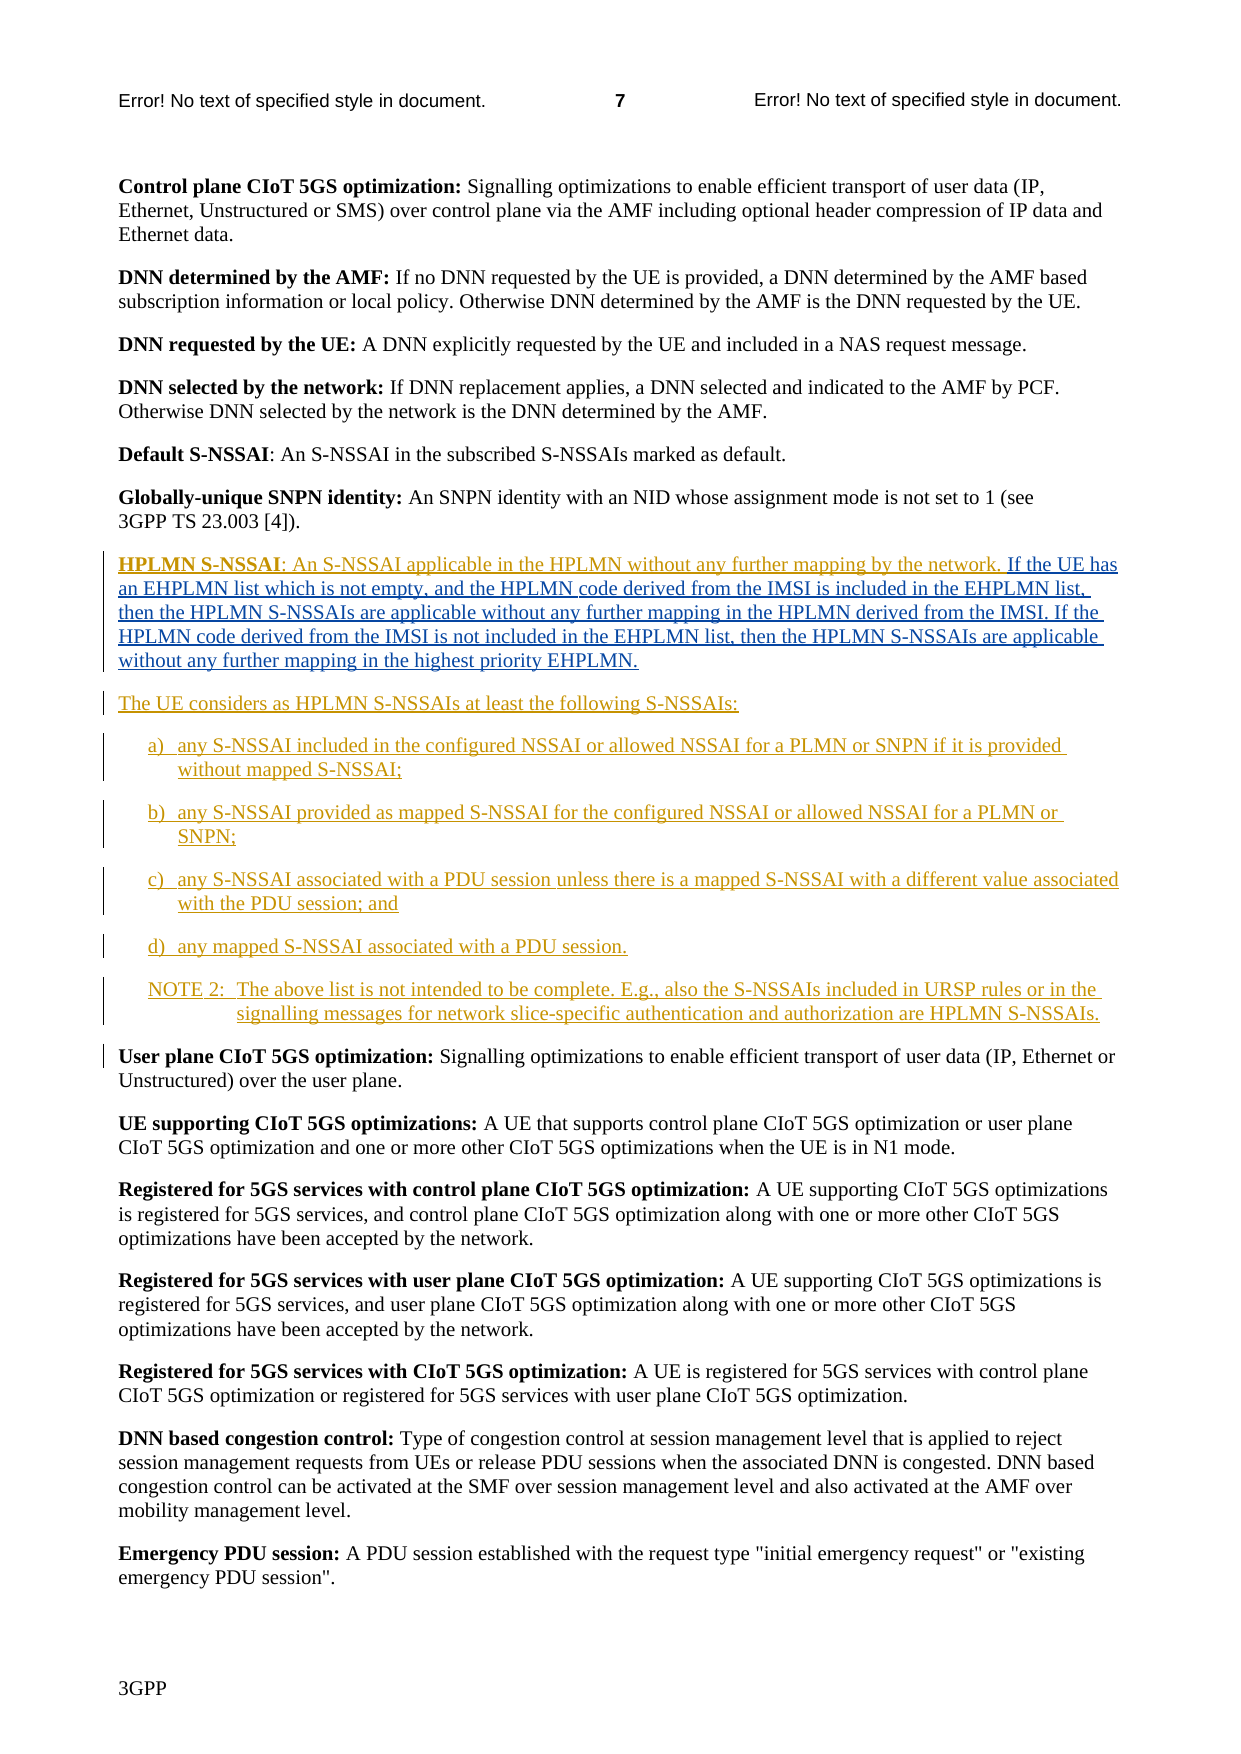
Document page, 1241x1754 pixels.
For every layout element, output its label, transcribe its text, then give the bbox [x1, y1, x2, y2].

text DNN based congestion control: Type of congestion control at session management level that is applied to reject session management requests from UEs or release PDU sessions when the associated DNN is congested. DNN based congestion control can be activated at the SMF over session management level and also activated at the AMF over mobility management level. [118, 1426, 1122, 1522]
text Registered for 5GS services with user plane CIoT 5GS optimization: A UE supporting CIoT 5GS optimizations is registered for 5GS services, and user plane CIoT 5GS optimization along with one or more other CIoT 5GS optimizations have been accepted by the network. [118, 1268, 1122, 1341]
text DNN determined by the AMF: If no DNN requested by the UE is provided, a DNN determined by the AMF based subscription information or local policy. Otherwise DNN determined by the AMF is the DNN requested by the UE. [118, 265, 1122, 313]
text Registered for 5GS services with control plane CIoT 5GS optimization: A UE supporting CIoT 5GS optimizations is registered for 5GS services, and control plane CIoT 5GS optimization along with one or more other CIoT 5GS optimizations have been accepted by the network. [118, 1177, 1122, 1249]
text User plane CIoT 5GS optimization: Signalling optimizations to enable efficient transport of user data (IP, Ethernet or Unstructured) over the user plane. [118, 1044, 1122, 1092]
text Registered for 5GS services with CIoT 5GS optimization: A UE is registered for 5GS services with control plane CIoT 5GS optimization or registered for 5GS services with user plane CIoT 5GS optimization. [118, 1359, 1122, 1407]
text DNN requested by the UE: A DNN explicitly requested by the UE and included in a NAS request message. [118, 332, 1122, 356]
text UE supporting CIoT 5GS optimizations: A UE that supports control plane CIoT 5GS optimization or user plane CIoT 5GS optimization and one or more other CIoT 5GS optimizations when the UE is in N1 mode. [118, 1111, 1122, 1159]
text Emergency PDU session: A PDU session established with the request type "initial emergency request" or "existing emergency PDU session". [118, 1541, 1122, 1589]
text Control plane CIoT 5GS optimization: Signalling optimizations to enable efficient transport of user data (IP, Ethernet, Unstructured or SMS) over control plane via the AMF including optional header compression of IP data and Ethernet data. [118, 174, 1122, 246]
text DNN selected by the network: If DNN replacement applies, a DNN selected and indicated to the AMF by PCF. Otherwise DNN selected by the network is the DNN determined by the AMF. [118, 375, 1122, 423]
text Default S-NSSAI: An S-NSSAI in the subscribed S-NSSAIs marked as default. [118, 442, 1122, 466]
text Globally-unique SNPN identity: An SNPN identity with an NID whose assignment mode is not set to 1 (see 3GPP TS 23.003 [4]). [118, 484, 1122, 533]
